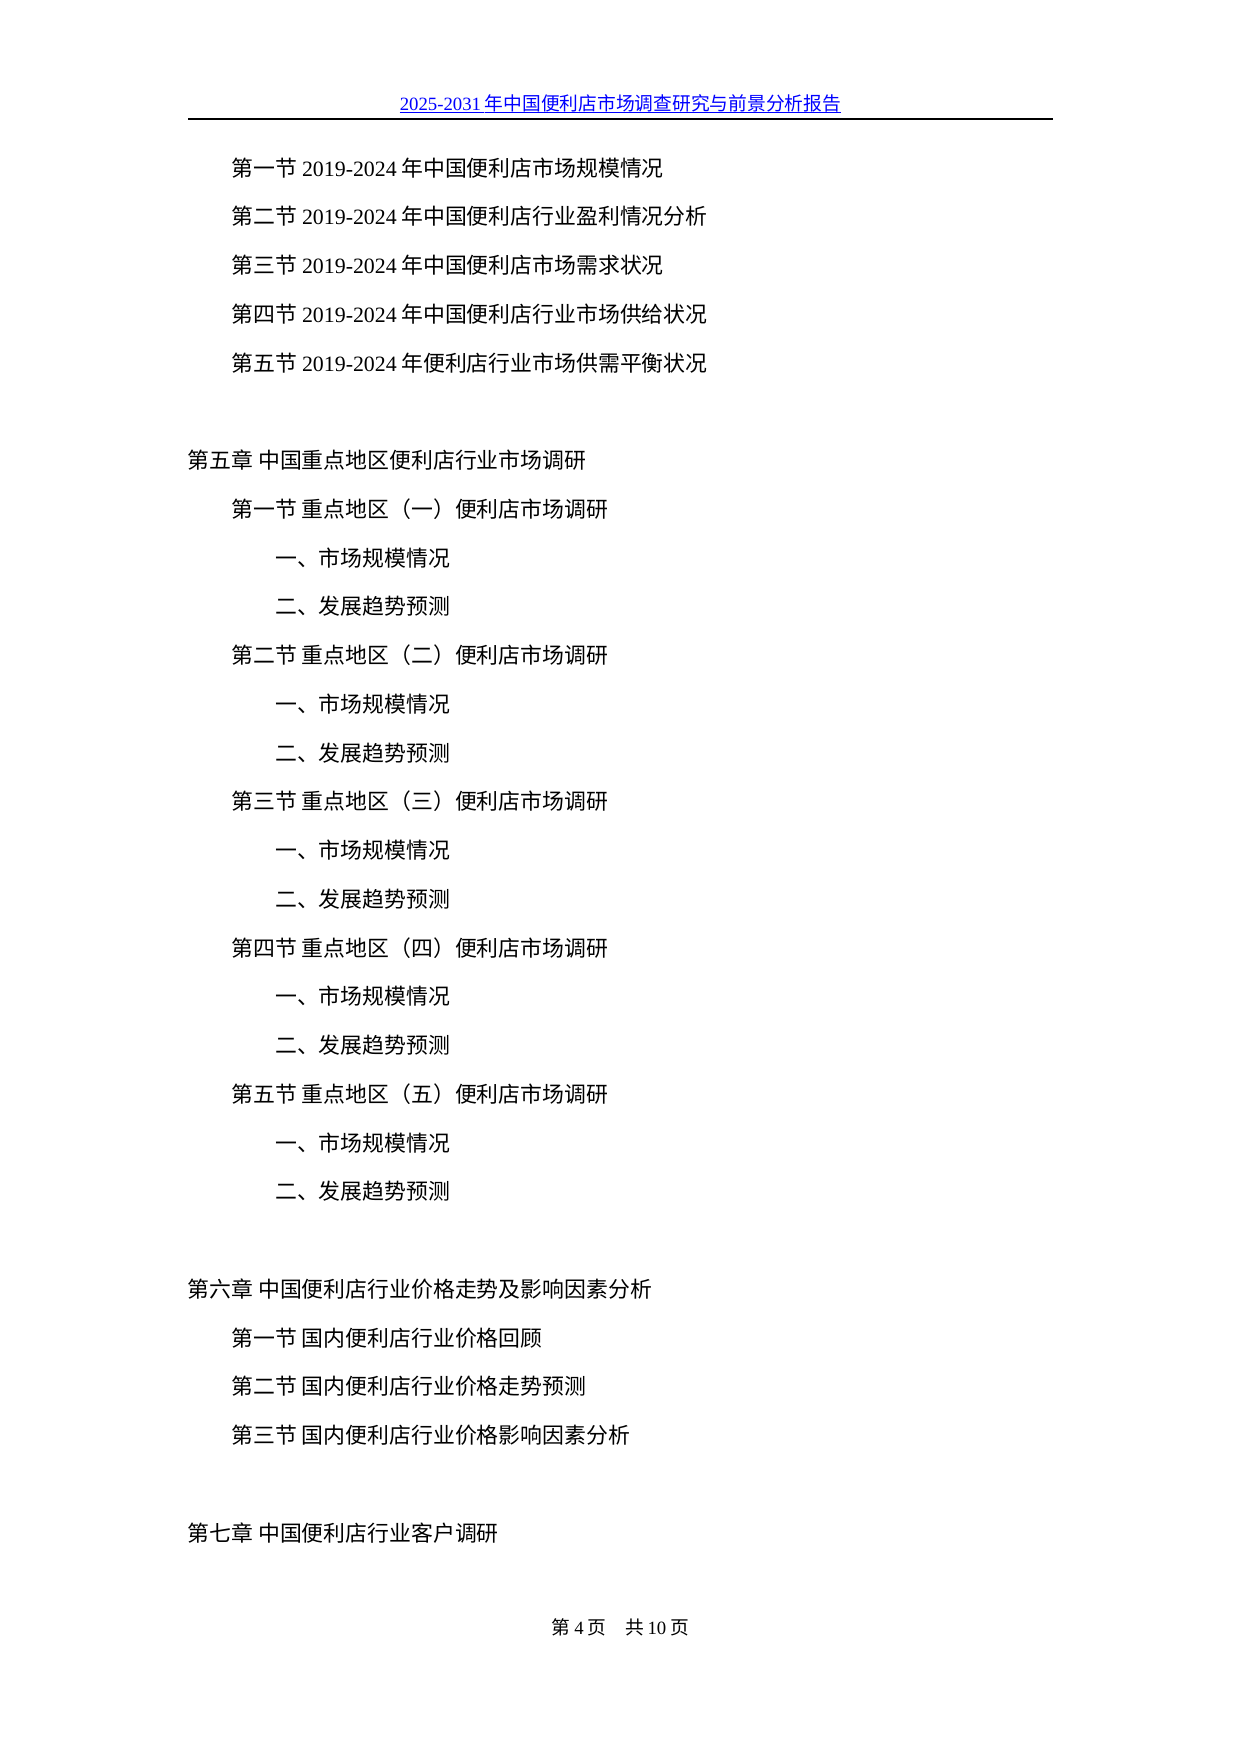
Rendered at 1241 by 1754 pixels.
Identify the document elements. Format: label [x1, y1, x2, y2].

text [187, 150, 1053, 1548]
